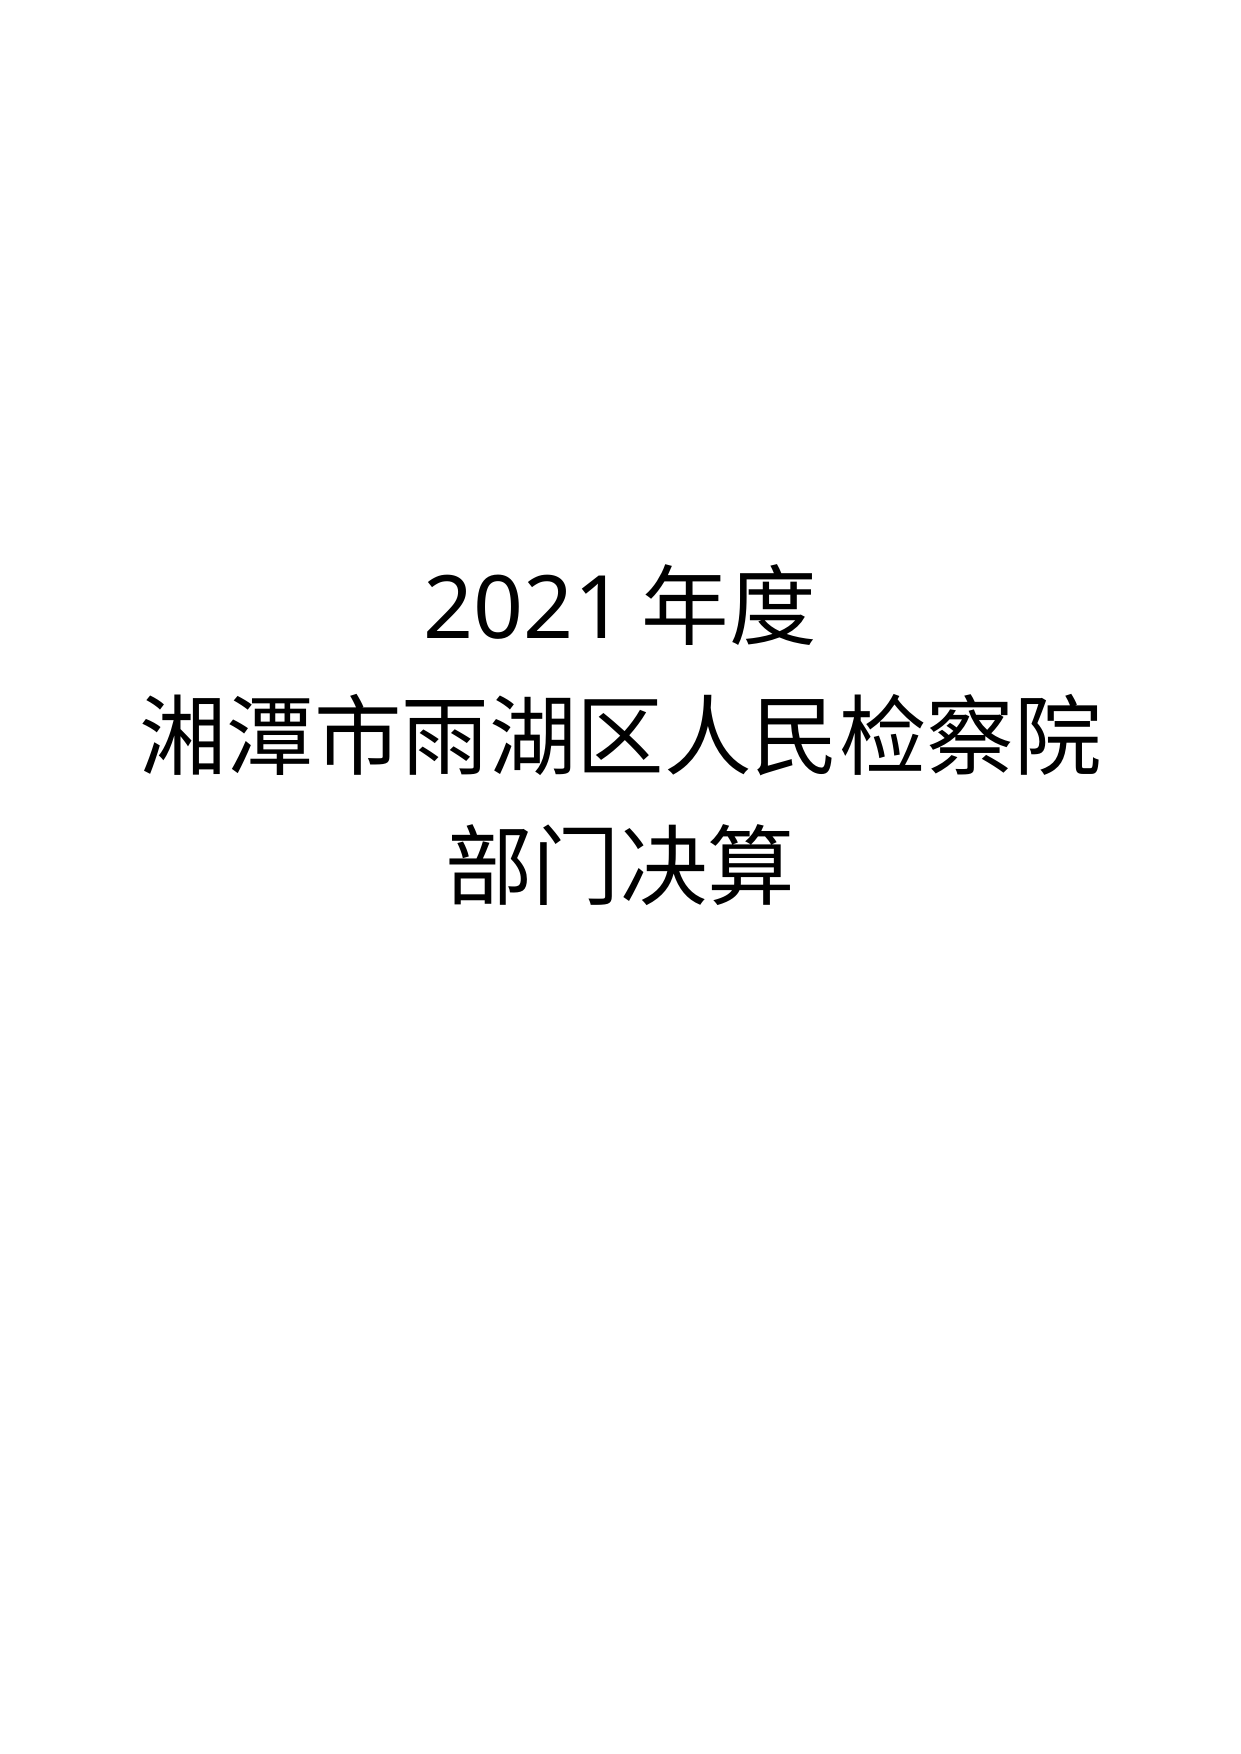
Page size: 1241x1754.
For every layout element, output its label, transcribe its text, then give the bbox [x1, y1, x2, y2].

text 部门决算 [75, 796, 1165, 926]
text 湘潭市雨湖区人民检察院 [75, 666, 1165, 796]
text 2021年度 [75, 536, 1165, 666]
